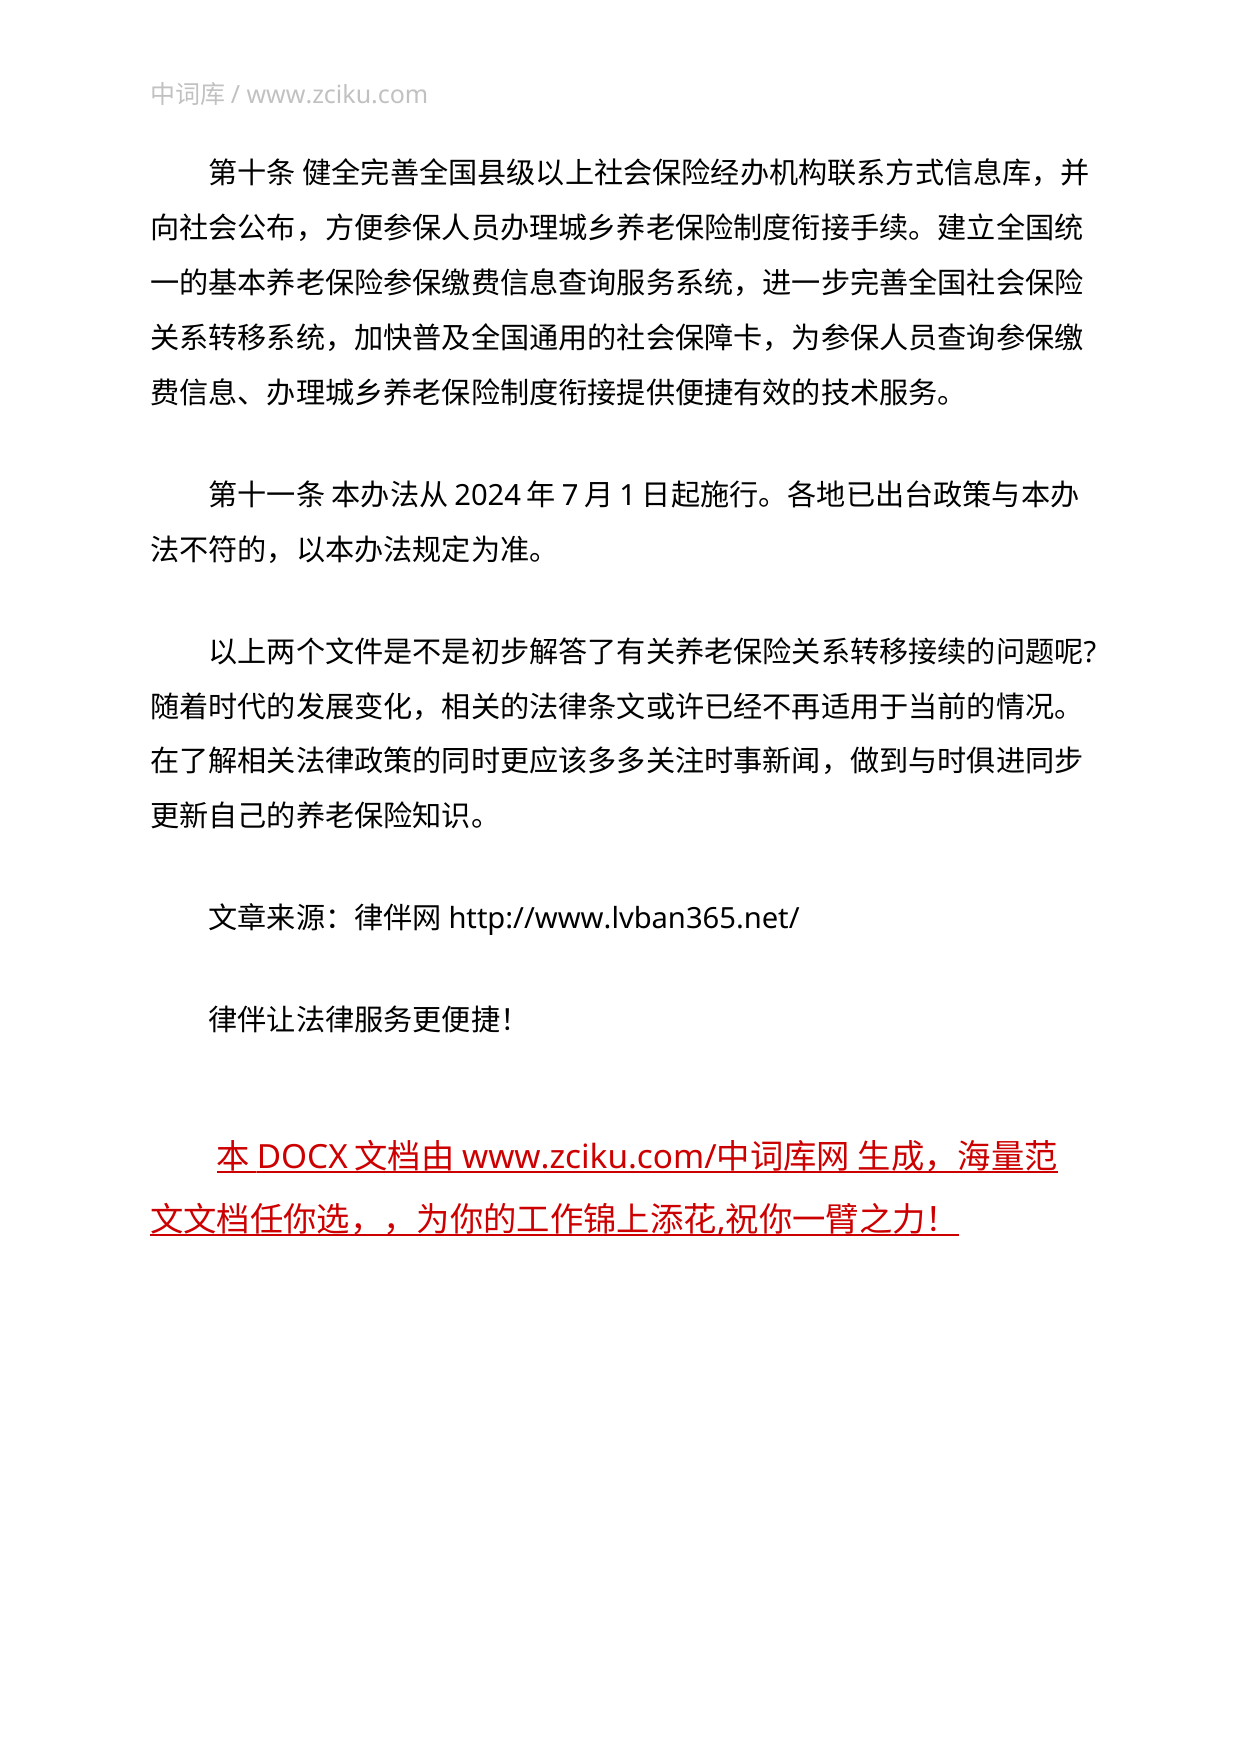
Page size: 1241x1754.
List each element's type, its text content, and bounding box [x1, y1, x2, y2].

text 文章来源：律伴网 http://www.lvban365.net/ [150, 895, 1090, 937]
text 律伴让法律服务更便捷！ [150, 997, 1090, 1039]
text 本DOCX文档由 www.zciku.com/中词库网 生成，海量范文文档任你选，，为你的工作锦上添花,祝你一臂之力！ [150, 1130, 1090, 1241]
text 第十条 健全完善全国县级以上社会保险经办机构联系方式信息库，并向社会公布，方便参保人员办理城乡养老保险制度衔接手续。建立全国统一的基本养老保险参保缴费信息查询服务系统，进一步完善全国社会保险关系转移系统，加快普及全国通用的社会保障卡，为参保人员查询参保缴费信息、办理城乡养老保险制度衔接提供便捷有效的技术服务。 [150, 150, 1090, 412]
text 第十一条 本办法从2024年7月1日起施行。各地已出台政策与本办法不符的，以本办法规定为准。 [150, 471, 1090, 569]
text 以上两个文件是不是初步解答了有关养老保险关系转移接续的问题呢?随着时代的发展变化，相关的法律条文或许已经不再适用于当前的情况。在了解相关法律政策的同时更应该多多关注时事新闻，做到与时俱进同步更新自己的养老保险知识。 [150, 628, 1090, 835]
